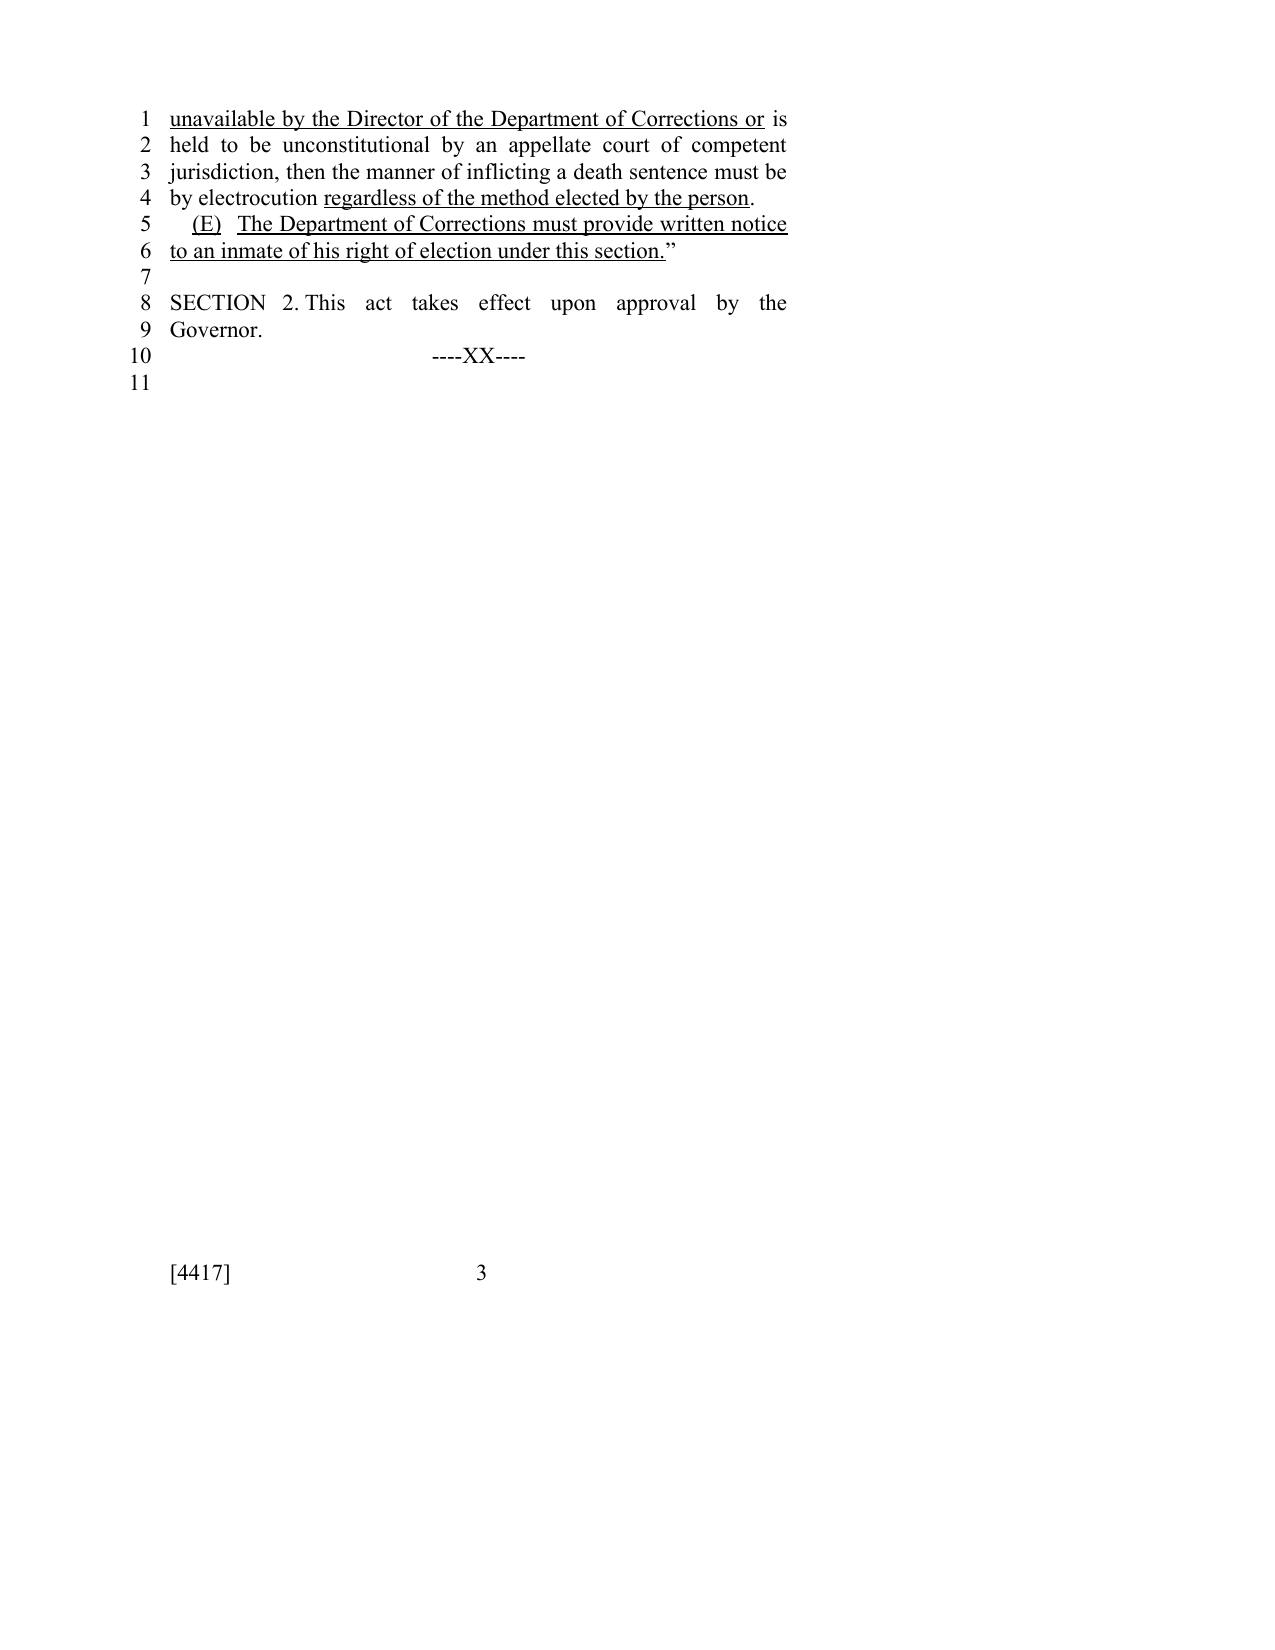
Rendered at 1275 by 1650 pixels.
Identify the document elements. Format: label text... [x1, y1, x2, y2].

text (E) The Department of Corrections must provide written notice to an inmate of his right of election under this section.” [169, 210, 787, 263]
text SECTION 2. This act takes effect upon approval by the Governor. [169, 289, 787, 342]
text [169, 105, 787, 210]
text ----XX---- [169, 342, 787, 368]
